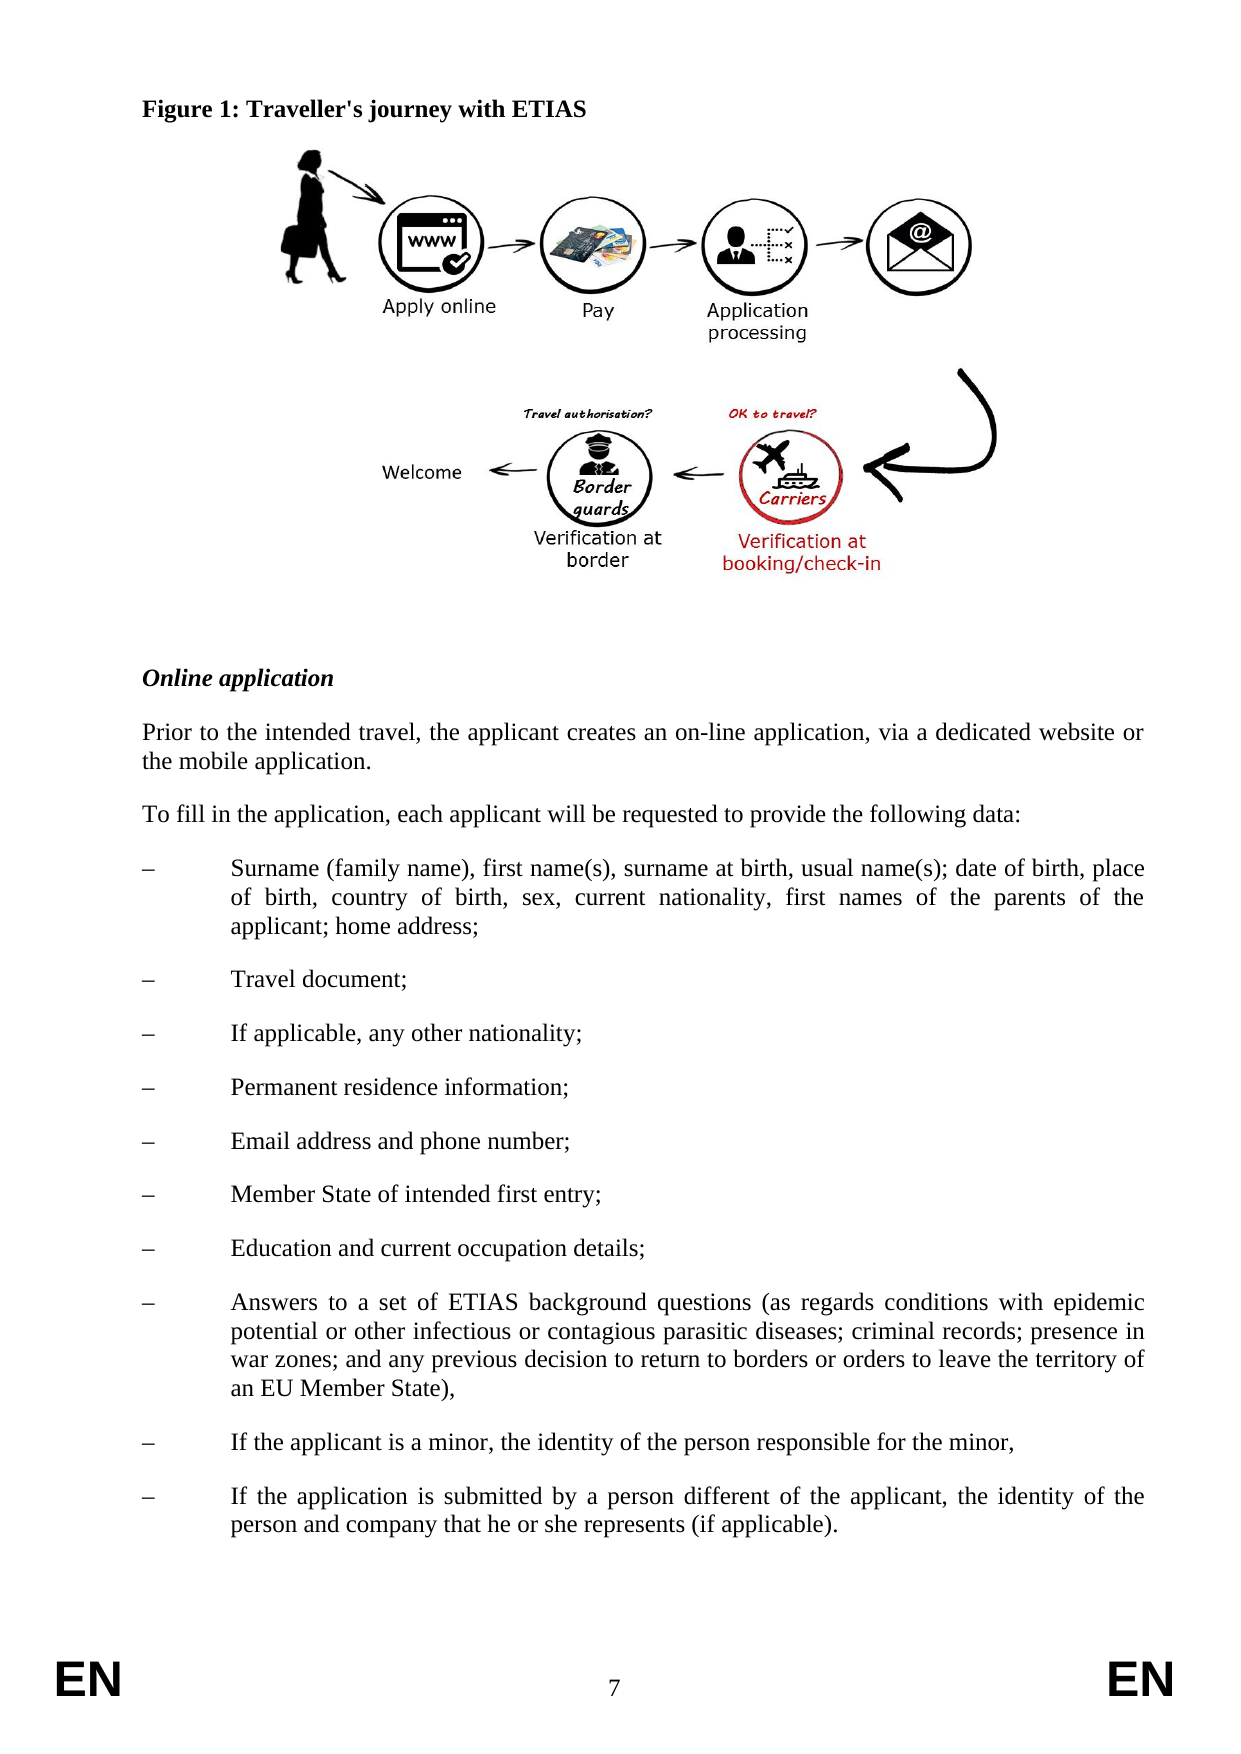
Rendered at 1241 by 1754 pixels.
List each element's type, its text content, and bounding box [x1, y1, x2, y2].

list Surname (family name), first name(s), surname at birth, usual name(s); date of birth, place of birth, country of birth, sex, current nationality, first names of the parents of the applicant; home address; [142, 853, 1146, 939]
text Online application [142, 663, 1146, 692]
text Permanent residence information; [142, 1072, 1146, 1101]
text If the application is submitted by a person different of the applicant, the identity of the person and company that he or she represents (if applicable). [142, 1481, 1146, 1538]
text Prior to the intended travel, the applicant creates an on-line application, via a dedicated website or the mobile application. [142, 717, 1146, 774]
text Travel document; [142, 964, 1146, 993]
text Figure 1: Traveller's journey with ETIAS [142, 94, 1146, 123]
text Answers to a set of ETIAS background questions (as regards conditions with epidemic potential or other infectious or contagious parasitic diseases; criminal records; presence in war zones; and any previous decision to return to borders or orders to leave the territory of an EU Member State), [142, 1287, 1146, 1402]
text Member State of intended first entry; [142, 1179, 1146, 1208]
text If the applicant is a minor, the identity of the person responsible for the minor, [142, 1427, 1146, 1456]
text If applicable, any other nationality; [142, 1018, 1146, 1047]
text Email address and phone number; [142, 1126, 1146, 1154]
text Education and current occupation details; [142, 1233, 1146, 1262]
text To fill in the application, each applicant will be requested to provide the following data: [142, 799, 1146, 828]
picture [280, 148, 1008, 585]
